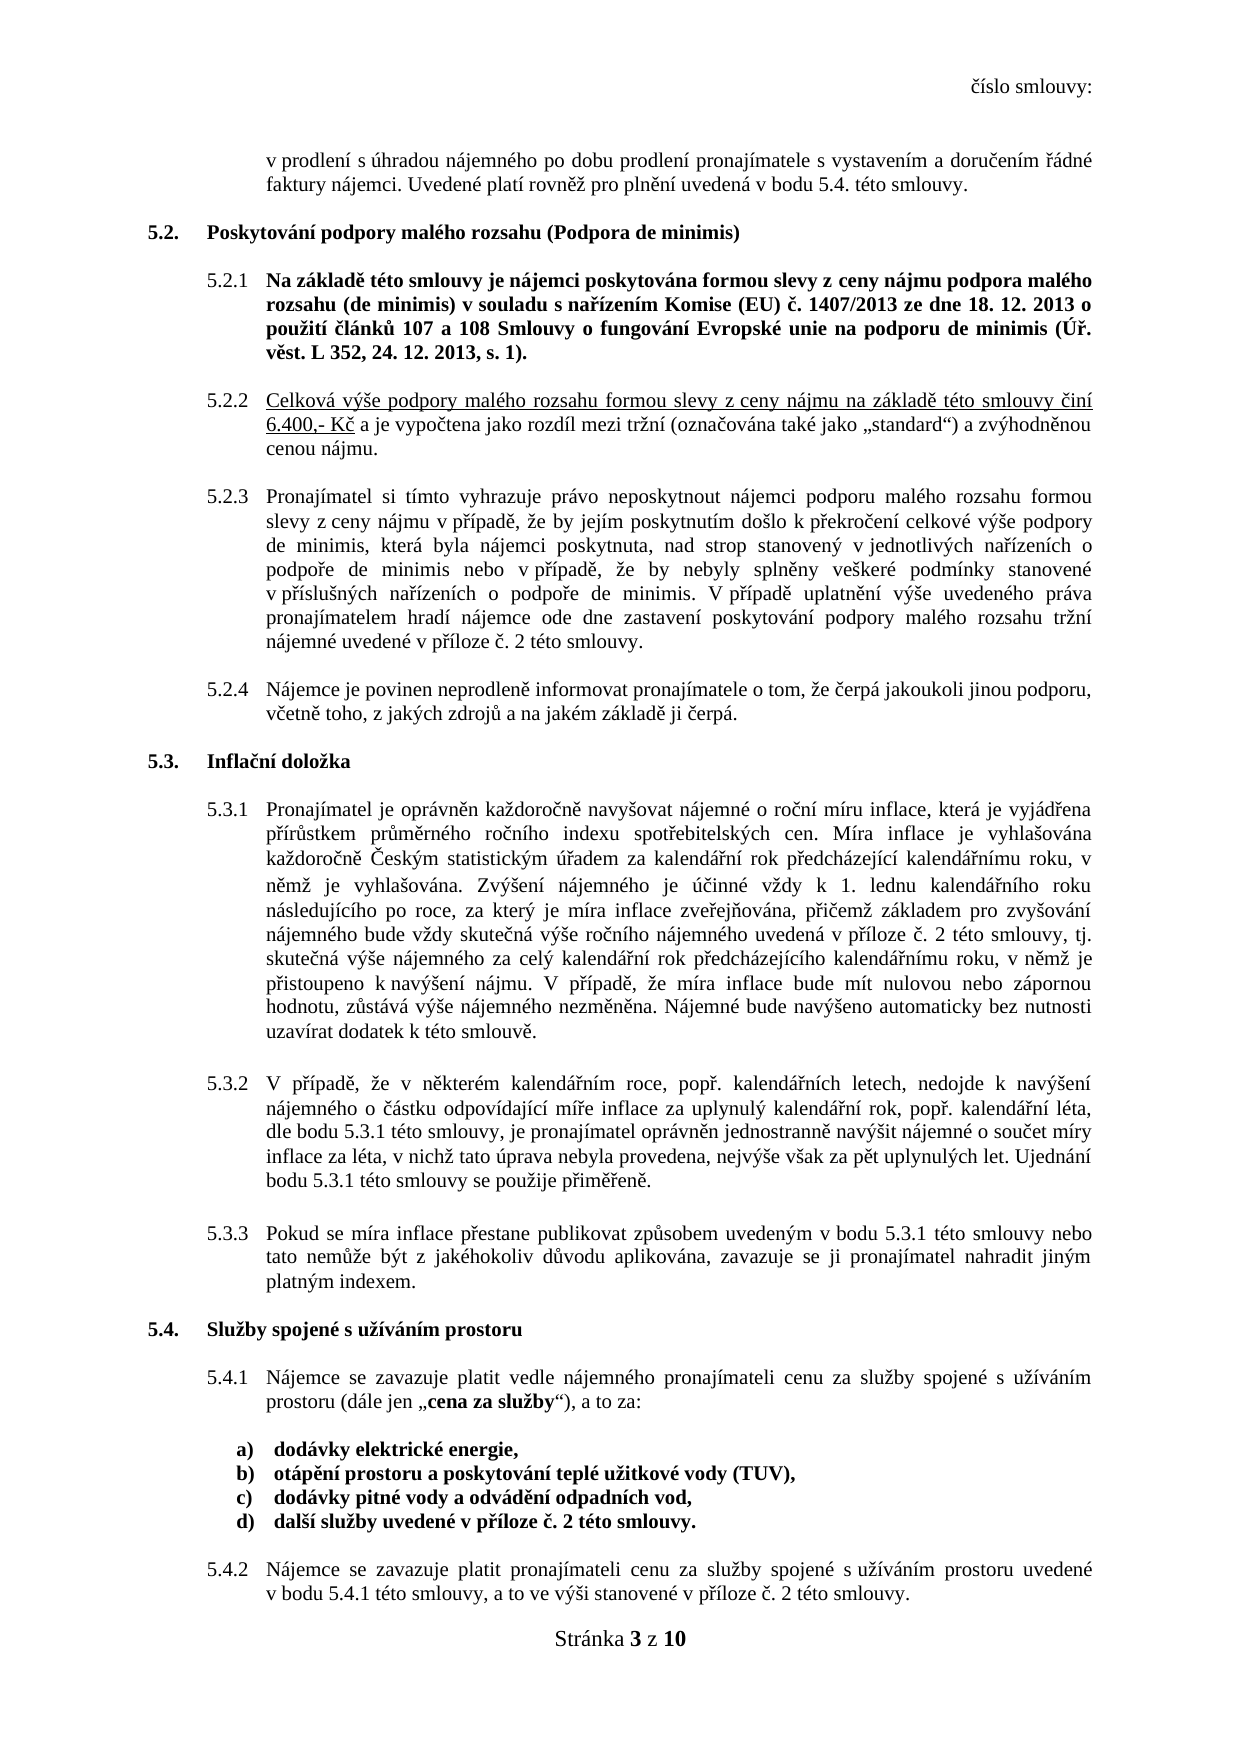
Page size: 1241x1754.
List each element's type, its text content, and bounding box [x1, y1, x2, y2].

list Služby spojené s užíváním prostoru [148, 1317, 1093, 1341]
list Na základě této smlouvy je nájemci poskytována formou slevy z ceny nájmu podpora malého rozsahu (de minimis) v souladu s nařízením Komise (EU) č. 1407/2013 ze dne 18. 12. 2013 o použití článků 107 a 108 Smlouvy o fungování Evropské unie na podporu de minimis (Úř. věst. L 352, 24. 12. 2013, s. 1). [207, 268, 1093, 364]
list dodávky elektrické energie, [236, 1437, 1093, 1461]
list Pokud se míra inflace přestane publikovat způsobem uvedeným v bodu 5.3.1 této smlouvy nebo tato nemůže být z jakéhokoliv důvodu aplikována, zavazuje se ji pronajímatel nahradit jiným platným indexem. [207, 1220, 1093, 1293]
list Celková výše podpory malého rozsahu formou slevy z ceny nájmu na základě této smlouvy činí 6.400,- Kč a je vypočtena jako rozdíl mezi tržní (označována také jako „standard“) a zvýhodněnou cenou nájmu. [207, 388, 1093, 460]
list další služby uvedené v příloze č. 2 této smlouvy. [236, 1509, 1093, 1533]
list otápění prostoru a poskytování teplé užitkové vody (TUV), [236, 1461, 1093, 1485]
list Nájemce je povinen neprodleně informovat pronajímatele o tom, že čerpá jakoukoli jinou podporu, včetně toho, z jakých zdrojů a na jakém základě ji čerpá. [207, 677, 1093, 725]
list Poskytování podpory malého rozsahu (Podpora de minimis) [148, 220, 1093, 244]
list Nájemce se zavazuje platit vedle nájemného pronajímateli cenu za služby spojené s užíváním prostoru (dále jen „cena za služby“), a to za: [207, 1365, 1093, 1413]
list Pronajímatel si tímto vyhrazuje právo neposkytnout nájemci podporu malého rozsahu formou slevy z ceny nájmu v případě, že by jejím poskytnutím došlo k překročení celkové výše podpory de minimis, která byla nájemci poskytnuta, nad strop stanovený v jednotlivých nařízeních o podpoře de minimis nebo v případě, že by nebyly splněny veškeré podmínky stanovené v příslušných nařízeních o podpoře de minimis. V případě uplatnění výše uvedeného práva pronajímatelem hradí nájemce ode dne zastavení poskytování podpory malého rozsahu tržní nájemné uvedené v příloze č. 2 této smlouvy. [207, 484, 1093, 653]
list Nájemce se zavazuje platit pronajímateli cenu za služby spojené s užíváním prostoru uvedené v bodu 5.4.1 této smlouvy, a to ve výši stanovené v příloze č. 2 této smlouvy. [207, 1557, 1093, 1605]
list V případě, že v některém kalendářním roce, popř. kalendářních letech, nedojde k navýšení nájemného o částku odpovídající míře inflace za uplynulý kalendářní rok, popř. kalendářní léta, dle bodu 5.3.1 této smlouvy, je pronajímatel oprávněn jednostranně navýšit nájemné o součet míry inflace za léta, v nichž tato úprava nebyla provedena, nejvýše však za pět uplynulých let. Ujednání bodu 5.3.1 této smlouvy se použije přiměřeně. [207, 1071, 1093, 1192]
list dodávky pitné vody a odvádění odpadních vod, [236, 1485, 1093, 1509]
list Inflační doložka [148, 749, 1093, 773]
list Pronajímatel je oprávněn každoročně navyšovat nájemné o roční míru inflace, která je vyjádřena přírůstkem průměrného ročního indexu spotřebitelských cen. Míra inflace je vyhlašována každoročně Českým statistickým úřadem za kalendářní rok předcházející kalendářnímu roku, v němž je vyhlašována. Zvýšení nájemného je účinné vždy k 1. lednu kalendářního roku následujícího po roce, za který je míra inflace zveřejňována, přičemž základem pro zvyšování nájemného bude vždy skutečná výše ročního nájemného uvedená v příloze č. 2 této smlouvy, tj. skutečná výše nájemného za celý kalendářní rok předcházejícího kalendářnímu roku, v němž je přistoupeno k navýšení nájmu. V případě, že míra inflace bude mít nulovou nebo zápornou hodnotu, zůstává výše nájemného nezměněna. Nájemné bude navýšeno automaticky bez nutnosti uzavírat dodatek k této smlouvě. [207, 797, 1093, 1043]
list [207, 148, 1093, 196]
